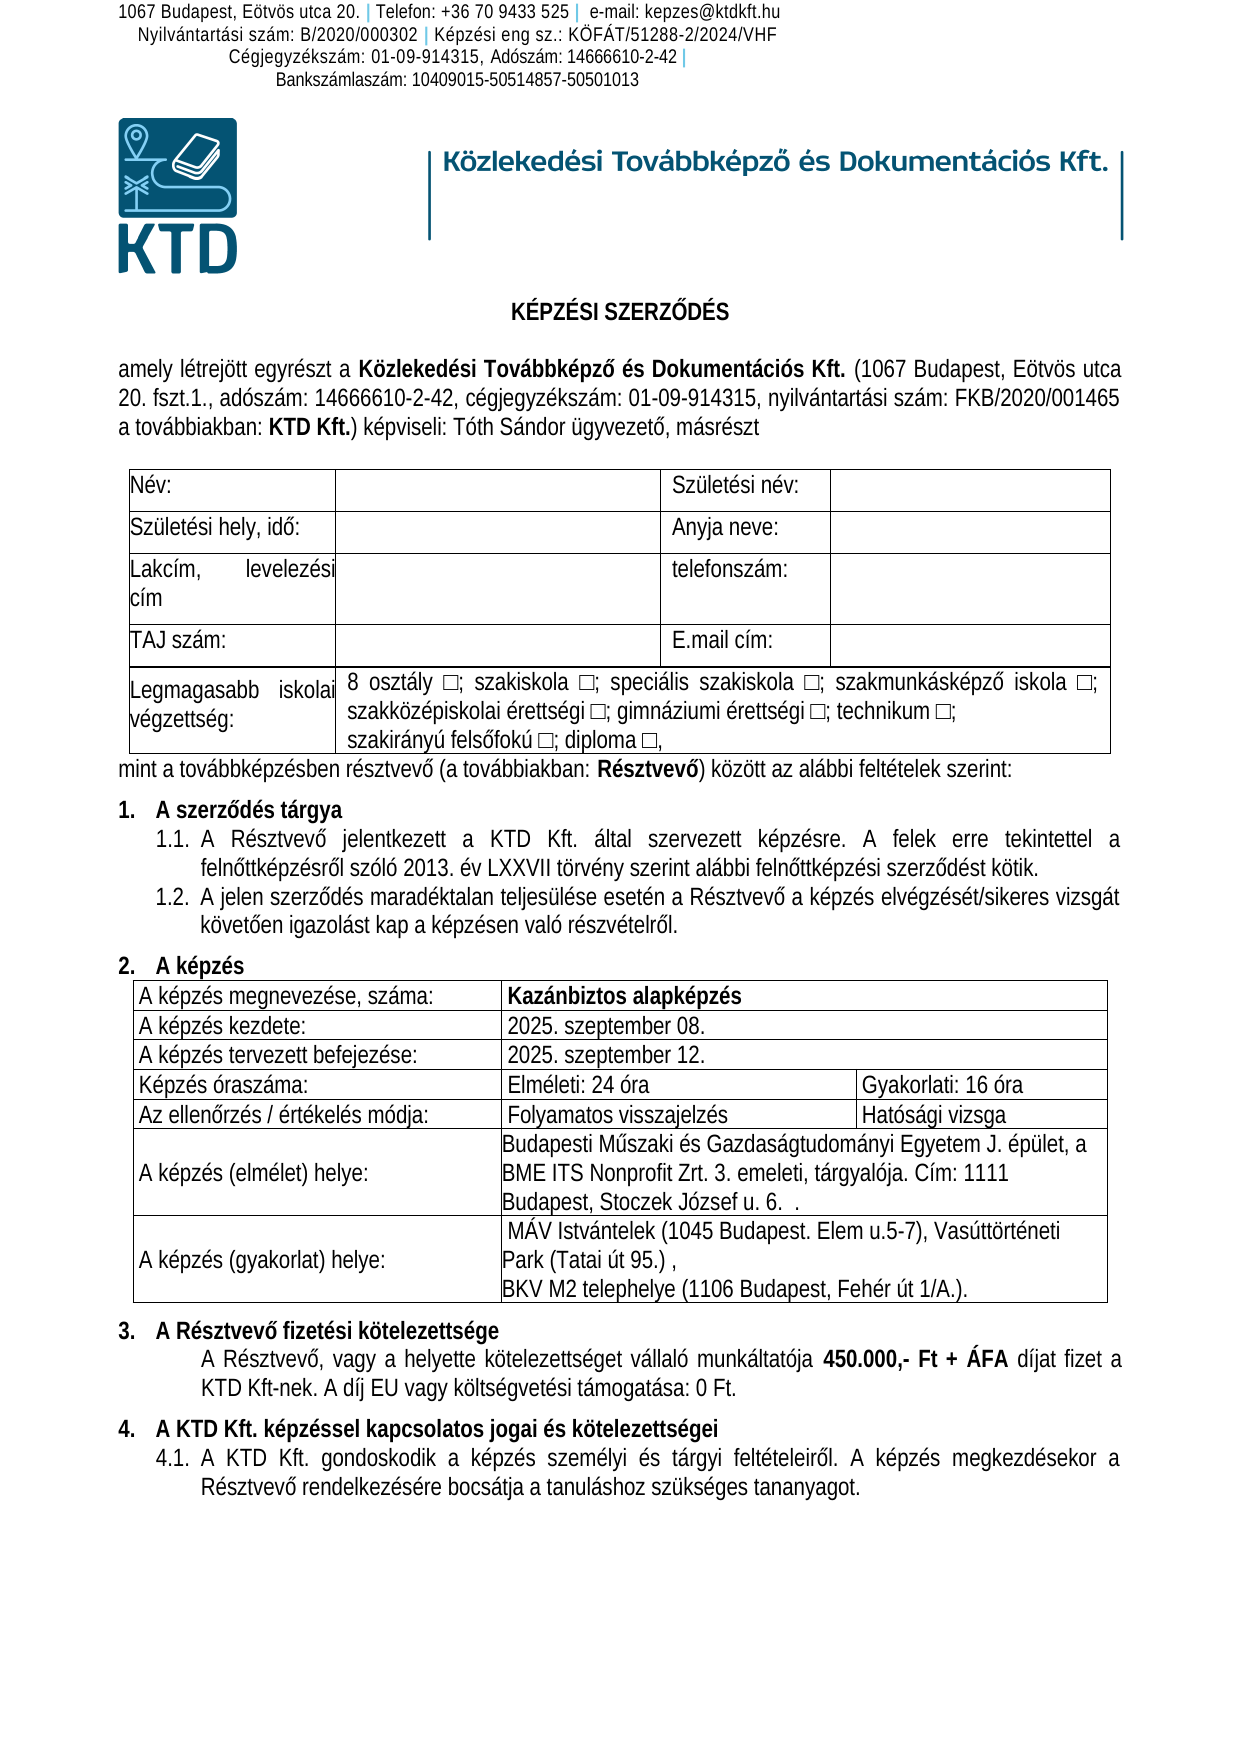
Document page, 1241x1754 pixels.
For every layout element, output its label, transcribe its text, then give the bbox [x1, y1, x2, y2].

picture [0, 0, 1241, 297]
table_cell A képzés kezdete: [134, 1011, 501, 1039]
table_cell TAJ szám: [130, 625, 335, 666]
table_cell Gyakorlati: 16 óra [857, 1070, 1107, 1099]
list A jelen szerződés maradéktalan teljesülése esetén a Résztvevő a képzés elvégzését/sikeres vizsgát követően igazolást kap a képzésen való részvételről. [155, 881, 1122, 939]
list A képzés [118, 951, 1122, 980]
table_cell telefonszám: [661, 554, 830, 624]
table_cell Születési hely, idő: [130, 512, 335, 553]
table_cell Folyamatos visszajelzés [502, 1100, 856, 1128]
table_cell [831, 512, 1110, 553]
list A szerződés tárgya [118, 796, 1122, 824]
table_cell Az ellenőrzés / értékelés módja: [134, 1100, 501, 1128]
table_cell [336, 554, 660, 624]
table_header Születési név: [661, 470, 830, 511]
table_cell E.mail cím: [661, 625, 830, 666]
table_header [336, 470, 660, 511]
table_cell [831, 554, 1110, 624]
table_cell A képzés (gyakorlat) helye: [134, 1216, 501, 1302]
text A Résztvevő, vagy a helyette kötelezettséget vállaló munkáltatója 450.000,- Ft + ÁFA díjat fizet a KTD Kft-nek. A díj EU vagy költségvetési támogatása: 0 Ft. [201, 1344, 1122, 1402]
table_cell Képzés óraszáma: [134, 1070, 501, 1099]
table_cell Elméleti: 24 óra [502, 1070, 856, 1099]
text KÉPZÉSI SZERZŐDÉS [118, 118, 1122, 326]
table_cell [336, 512, 660, 553]
text amely létrejött egyrészt a Közlekedési Továbbképző és Dokumentációs Kft. (1067 Budapest, Eötvös utca 20. fszt.1., adószám: 14666610-2-42, cégjegyzékszám: 01-09-914315, nyilvántartási szám: FKB/2020/001465 a továbbiakban: KTD Kft.) képviseli: Tóth Sándor ügyvezető, másrészt [118, 354, 1122, 440]
list A Résztvevő fizetési kötelezettsége [118, 1316, 1122, 1344]
table_cell Hatósági vizsga [857, 1100, 1107, 1128]
table_header Név: [130, 470, 335, 511]
table_cell Legmagasabb iskolai végzettség: [130, 668, 335, 753]
table_cell 8 osztály □; szakiskola □; speciális szakiskola □; szakmunkásképző iskola □; szakközépiskolai érettségi □; gimnáziumi érettségi □; technikum □; szakirányú felsőfokú □; diploma □, [336, 668, 1110, 753]
list A KTD Kft. gondoskodik a képzés személyi és tárgyi feltételeiről. A képzés megkezdésekor a Résztvevő rendelkezésére bocsátja a tanuláshoz szükséges tananyagot. [156, 1443, 1122, 1500]
table_cell [336, 625, 660, 666]
table_cell Budapesti Műszaki és Gazdaságtudományi Egyetem J. épület, a BME ITS Nonprofit Zrt. 3. emeleti, tárgyalója. Cím: 1111 Budapest, Stoczek József u. 6. . [502, 1129, 1107, 1215]
table_cell 2025. szeptember 08. [502, 1011, 1107, 1039]
table_header [831, 470, 1110, 511]
table_header A képzés megnevezése, száma: [134, 981, 501, 1009]
text mint a továbbképzésben résztvevő (a továbbiakban: Résztvevő) között az alábbi feltételek szerint: [118, 754, 1122, 783]
list A Résztvevő jelentkezett a KTD Kft. által szervezett képzésre. A felek erre tekintettel a felnőttképzésről szóló 2013. év LXXVII törvény szerint alábbi felnőttképzési szerződést kötik. [156, 824, 1122, 881]
table_header Kazánbiztos alapképzés [502, 981, 1107, 1009]
table_cell A képzés (elmélet) helye: [134, 1129, 501, 1215]
table_cell Anyja neve: [661, 512, 830, 553]
list A KTD Kft. képzéssel kapcsolatos jogai és kötelezettségei [118, 1414, 1122, 1443]
table_cell 2025. szeptember 12. [502, 1040, 1107, 1069]
table_cell MÁV Istvántelek (1045 Budapest. Elem u.5-7), Vasúttörténeti Park (Tatai út 95.) , BKV M2 telephelye (1106 Budapest, Fehér út 1/A.). [502, 1216, 1107, 1302]
table_cell [831, 625, 1110, 666]
table_cell Lakcím, levelezési cím [130, 554, 335, 624]
table_cell A képzés tervezett befejezése: [134, 1040, 501, 1069]
